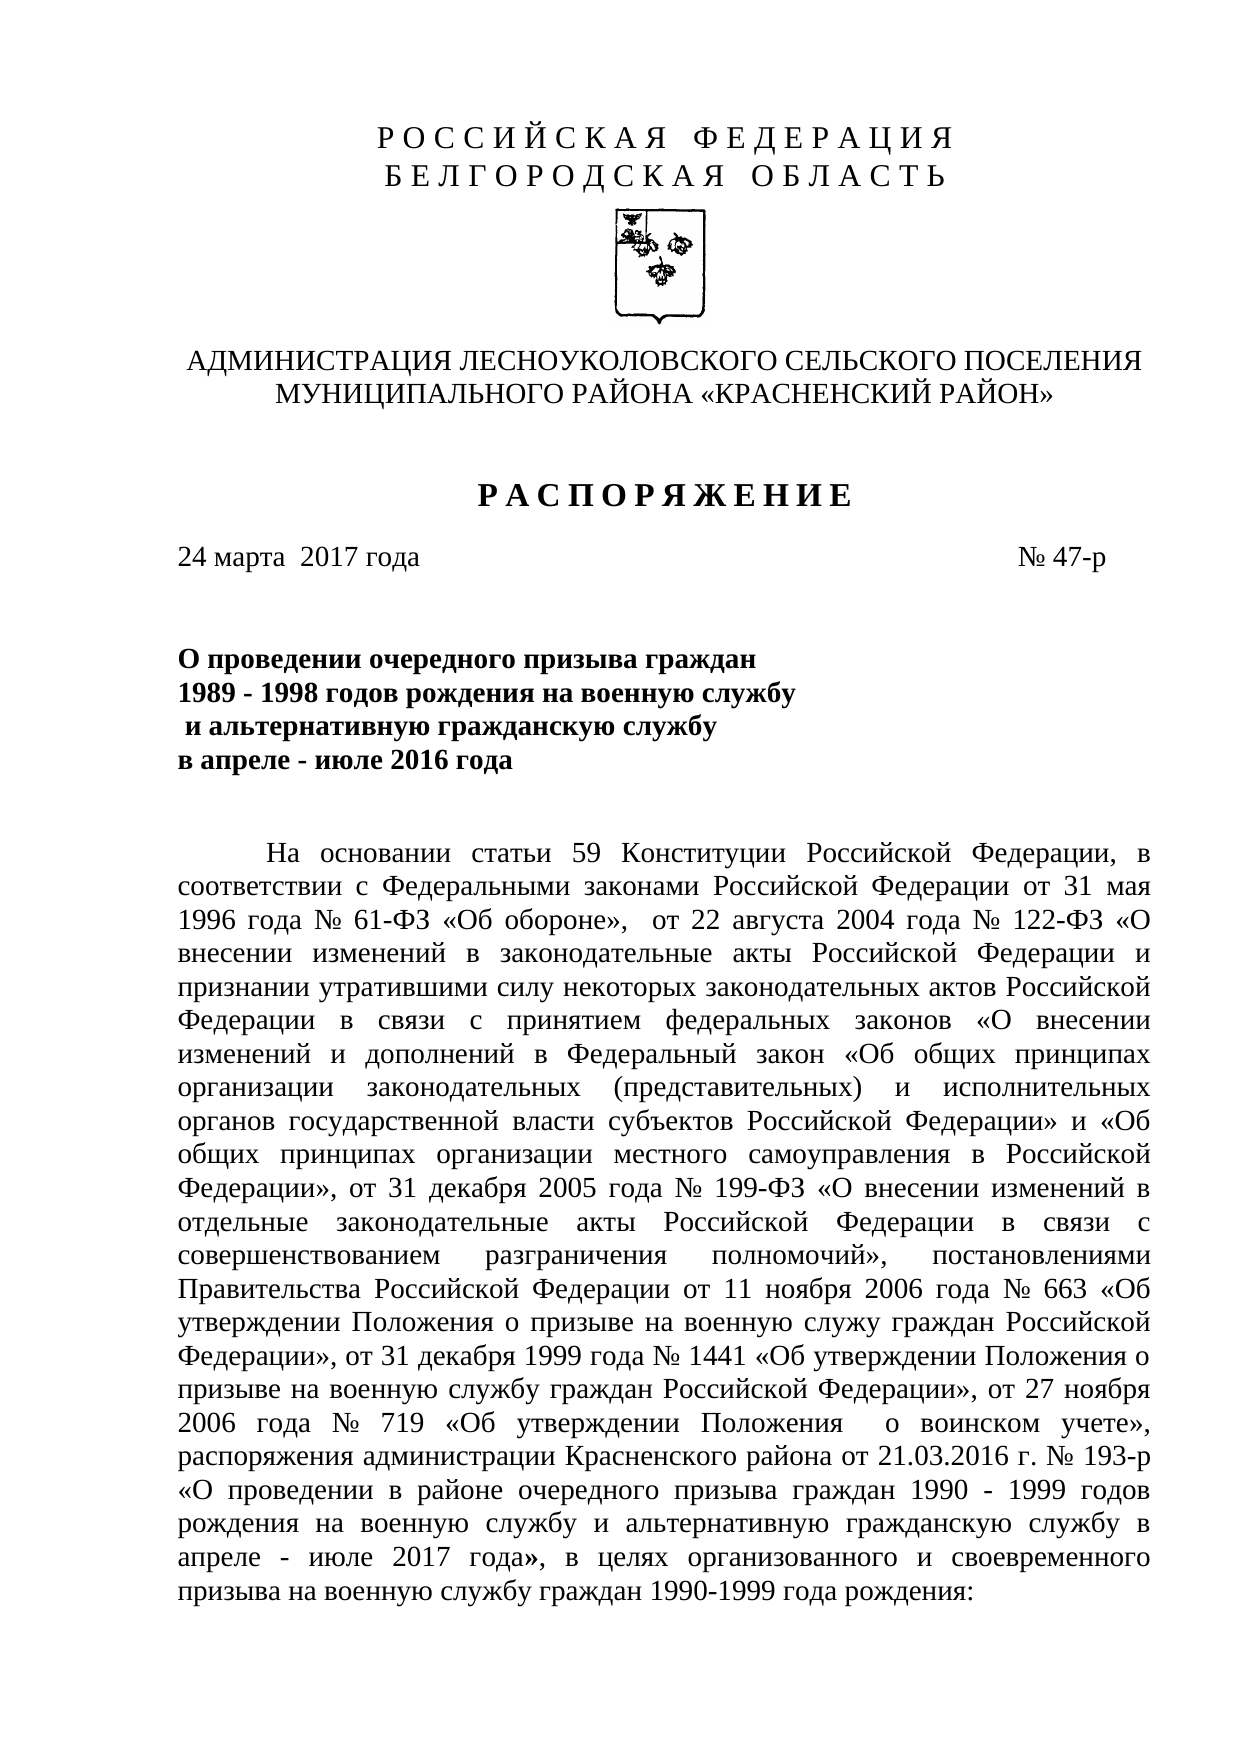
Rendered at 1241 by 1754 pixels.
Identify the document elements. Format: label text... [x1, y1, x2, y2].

picture [614, 205, 707, 327]
text и альтернативную гражданскую службу [177, 708, 1152, 742]
text РАСПОРЯЖЕНИЕ [177, 476, 1152, 514]
text 1989 - 1998 годов рождения на военную службу [177, 675, 1152, 708]
text АДМИНИСТРАЦИЯ ЛЕСНОУКОЛОВСКОГО СЕЛЬСКОГО ПОСЕЛЕНИЯ МУНИЦИПАЛЬНОГО РАЙОНА «КРАСНЕНСКИЙ РАЙОН» [177, 118, 1152, 410]
text 24 марта 2017 года № 47-р [177, 539, 1152, 573]
text в апреле - июле 2016 года [177, 742, 1152, 775]
text На основании статьи 59 Конституции Российской Федерации, в соответствии с Федеральными законами Российской Федерации от 31 мая 1996 года № 61-ФЗ «Об обороне», от 22 августа 2004 года № 122-ФЗ «О внесении изменений в законодательные акты Российской Федерации и признании утратившими силу некоторых законодательных актов Российской Федерации в связи с принятием федеральных законов «О внесении изменений и дополнений в Федеральный закон «Об общих принципах организации законодательных (представительных) и исполнительных органов государственной власти субъектов Российской Федерации» и «Об общих принципах организации местного самоуправления в Российской Федерации», от 31 декабря 2005 года № 199-ФЗ «О внесении изменений в отдельные законодательные акты Российской Федерации в связи с совершенствованием разграничения полномочий», постановлениями Правительства Российской Федерации от 11 ноября 2006 года № 663 «Об утверждении Положения о призыве на военную служу граждан Российской Федерации», от 31 декабря 1999 года № 1441 «Об утверждении Положения о призыве на военную службу граждан Российской Федерации», от 27 ноября 2006 года № 719 «Об утверждении Положения о воинском учете», распоряжения администрации Красненского района от 21.03.2016 г. № 193-р «О проведении в районе очередного призыва граждан 1990 - 1999 годов рождения на военную службу и альтернативную гражданскую службу в апреле - июле 2017 года», в целях организованного и своевременного призыва на военную службу граждан 1990-1999 года рождения: [177, 835, 1152, 1606]
text О проведении очередного призыва граждан [177, 641, 1152, 675]
